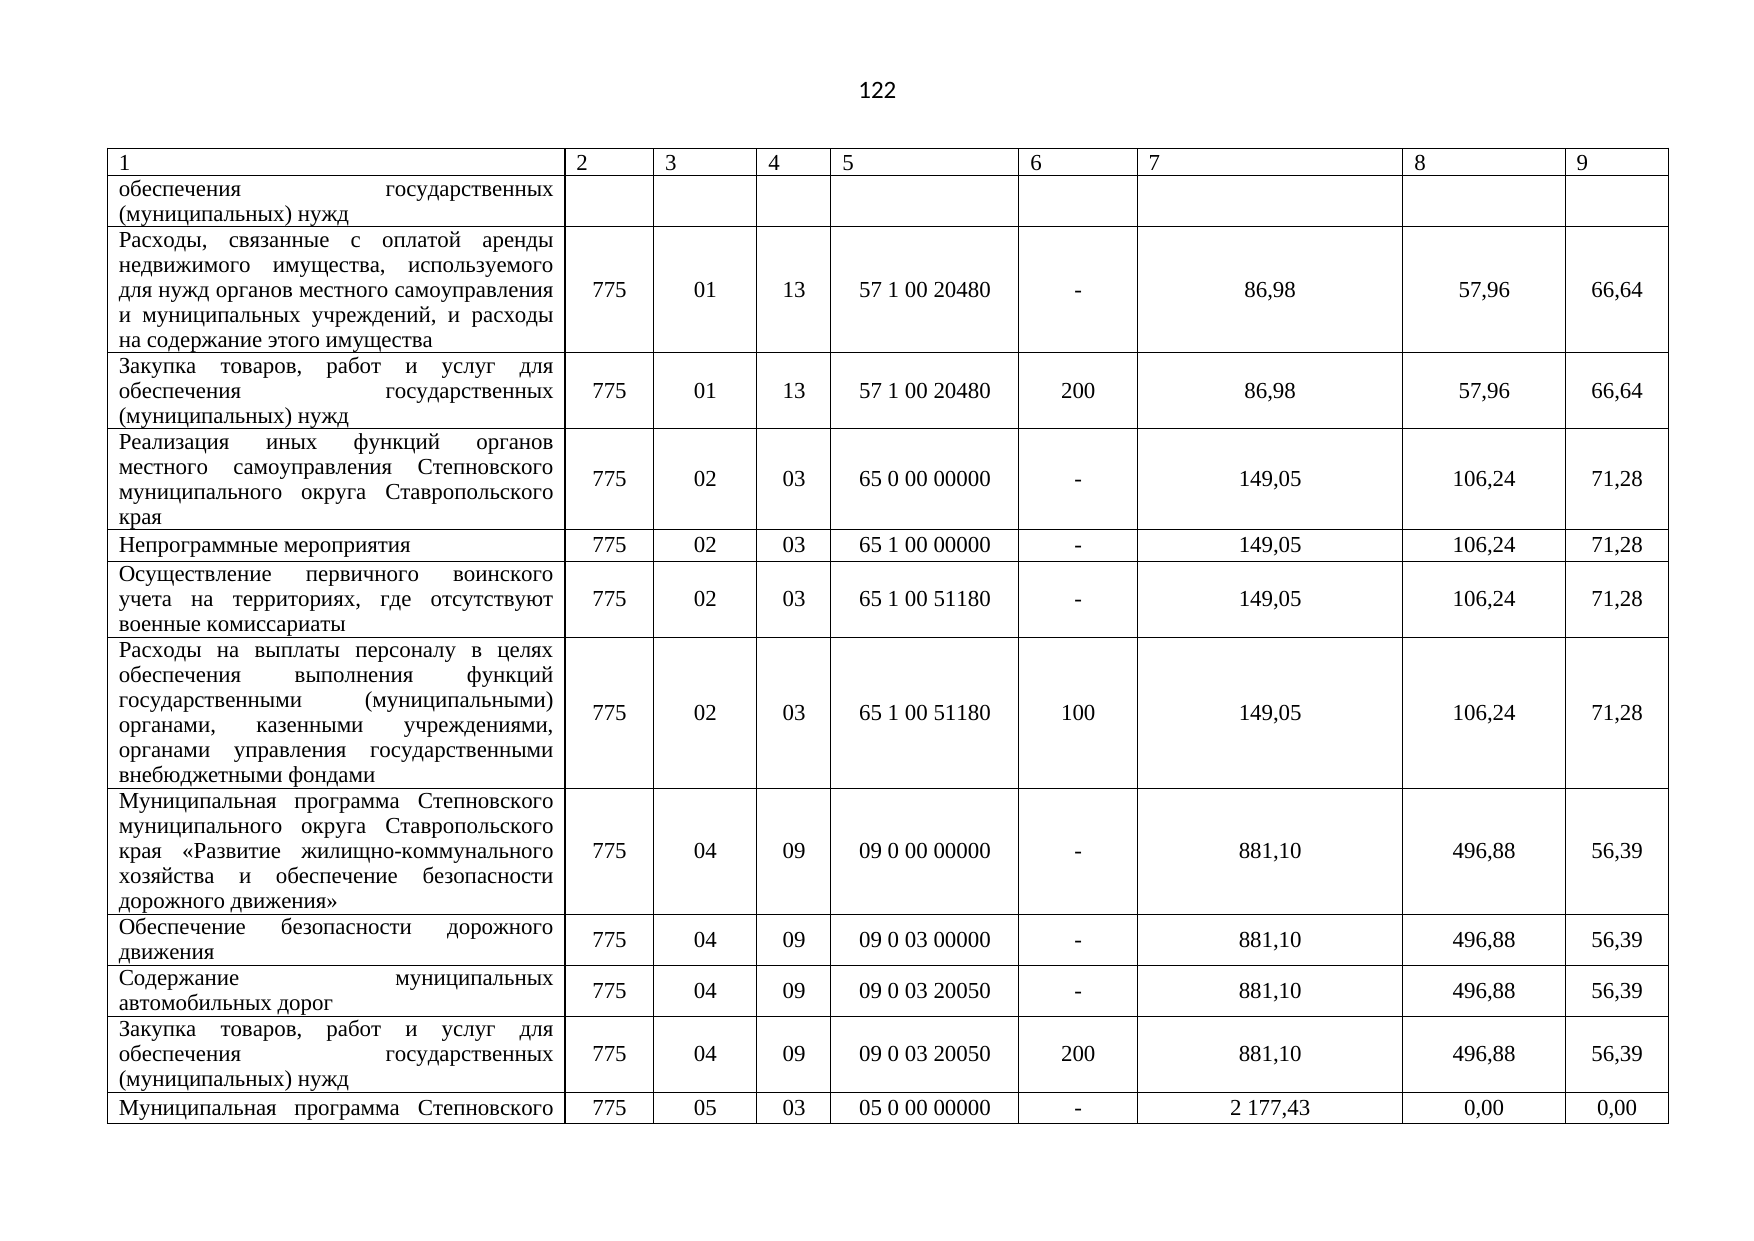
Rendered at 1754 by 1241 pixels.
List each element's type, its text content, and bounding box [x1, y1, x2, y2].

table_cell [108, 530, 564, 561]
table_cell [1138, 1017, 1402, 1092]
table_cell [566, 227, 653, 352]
table_header 6 [1019, 149, 1137, 175]
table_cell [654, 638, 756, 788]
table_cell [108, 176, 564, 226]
table_header 2 [566, 149, 653, 175]
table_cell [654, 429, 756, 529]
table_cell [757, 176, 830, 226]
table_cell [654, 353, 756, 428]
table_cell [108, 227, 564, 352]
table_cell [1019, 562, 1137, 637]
table_header 1 [108, 149, 564, 175]
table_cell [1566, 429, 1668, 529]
table_header 5 [831, 149, 1018, 175]
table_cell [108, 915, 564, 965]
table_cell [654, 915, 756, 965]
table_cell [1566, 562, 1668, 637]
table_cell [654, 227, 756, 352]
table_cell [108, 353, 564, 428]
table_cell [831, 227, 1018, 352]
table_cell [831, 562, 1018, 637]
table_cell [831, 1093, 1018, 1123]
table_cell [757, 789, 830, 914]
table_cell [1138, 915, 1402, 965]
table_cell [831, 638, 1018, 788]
table_header 3 [654, 149, 756, 175]
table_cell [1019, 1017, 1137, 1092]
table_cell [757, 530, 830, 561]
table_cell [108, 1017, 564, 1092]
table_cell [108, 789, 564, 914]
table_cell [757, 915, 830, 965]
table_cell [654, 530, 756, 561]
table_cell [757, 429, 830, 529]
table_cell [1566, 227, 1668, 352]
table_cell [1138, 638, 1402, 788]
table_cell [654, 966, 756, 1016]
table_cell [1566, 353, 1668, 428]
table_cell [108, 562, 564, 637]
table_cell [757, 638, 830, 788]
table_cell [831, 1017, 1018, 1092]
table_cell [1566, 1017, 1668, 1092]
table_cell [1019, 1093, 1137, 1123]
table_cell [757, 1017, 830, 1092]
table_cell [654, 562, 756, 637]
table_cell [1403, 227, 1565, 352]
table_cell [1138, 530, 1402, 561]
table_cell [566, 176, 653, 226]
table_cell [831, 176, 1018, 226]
table_header 7 [1138, 149, 1402, 175]
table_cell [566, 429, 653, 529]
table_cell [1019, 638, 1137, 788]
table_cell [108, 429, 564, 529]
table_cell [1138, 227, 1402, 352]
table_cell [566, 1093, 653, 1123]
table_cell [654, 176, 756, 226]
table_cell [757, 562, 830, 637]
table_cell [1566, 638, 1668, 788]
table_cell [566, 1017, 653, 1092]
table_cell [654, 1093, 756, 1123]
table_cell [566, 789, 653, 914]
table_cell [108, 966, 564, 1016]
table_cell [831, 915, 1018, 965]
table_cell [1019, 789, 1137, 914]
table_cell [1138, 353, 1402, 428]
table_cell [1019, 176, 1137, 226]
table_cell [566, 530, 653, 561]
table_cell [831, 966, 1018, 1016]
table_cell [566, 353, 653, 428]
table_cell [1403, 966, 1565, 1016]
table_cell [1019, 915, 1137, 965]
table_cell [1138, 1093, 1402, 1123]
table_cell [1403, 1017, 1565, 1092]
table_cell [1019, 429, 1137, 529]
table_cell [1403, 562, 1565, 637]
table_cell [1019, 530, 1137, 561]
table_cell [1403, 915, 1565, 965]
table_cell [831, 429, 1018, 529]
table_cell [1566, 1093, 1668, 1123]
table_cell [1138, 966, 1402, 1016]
table_header 4 [757, 149, 830, 175]
table_header 8 [1403, 149, 1565, 175]
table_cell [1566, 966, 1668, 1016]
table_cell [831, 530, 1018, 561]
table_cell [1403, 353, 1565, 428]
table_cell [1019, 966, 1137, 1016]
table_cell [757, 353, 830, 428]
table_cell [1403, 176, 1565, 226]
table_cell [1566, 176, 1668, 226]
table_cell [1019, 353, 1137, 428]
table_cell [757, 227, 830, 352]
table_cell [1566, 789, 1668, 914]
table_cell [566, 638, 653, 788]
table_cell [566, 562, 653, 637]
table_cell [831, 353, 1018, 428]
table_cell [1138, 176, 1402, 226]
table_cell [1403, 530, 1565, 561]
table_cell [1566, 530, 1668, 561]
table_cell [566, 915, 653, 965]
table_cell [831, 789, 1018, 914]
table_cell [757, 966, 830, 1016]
table_header 9 [1566, 149, 1668, 175]
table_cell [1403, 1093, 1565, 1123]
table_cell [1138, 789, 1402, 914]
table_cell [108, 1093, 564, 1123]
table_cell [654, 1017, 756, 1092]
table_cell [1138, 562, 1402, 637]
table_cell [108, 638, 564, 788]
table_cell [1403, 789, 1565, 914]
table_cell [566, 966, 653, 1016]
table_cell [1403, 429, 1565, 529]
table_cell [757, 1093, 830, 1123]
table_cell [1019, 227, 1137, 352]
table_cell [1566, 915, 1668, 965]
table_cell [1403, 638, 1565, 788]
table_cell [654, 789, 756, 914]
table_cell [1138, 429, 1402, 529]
